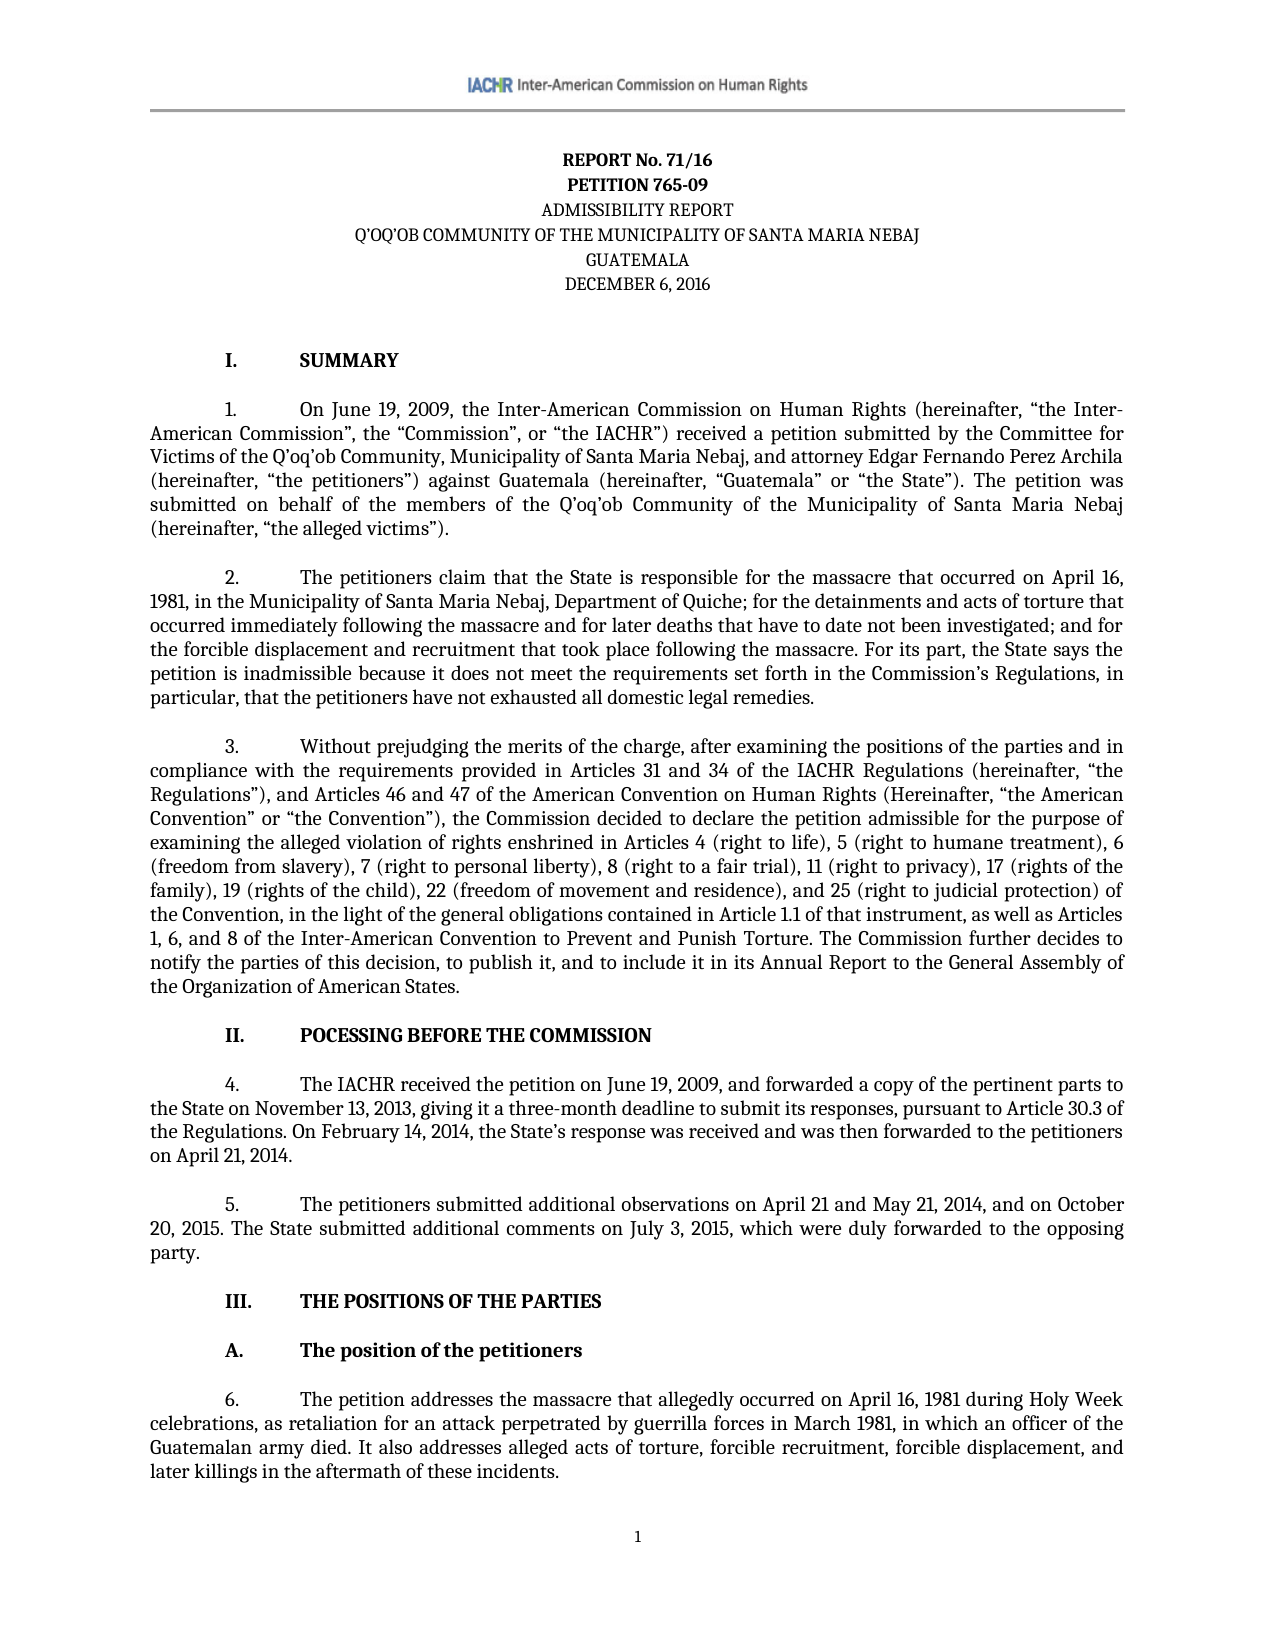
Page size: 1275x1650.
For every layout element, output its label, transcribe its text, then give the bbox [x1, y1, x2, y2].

list The petitioners claim that the State is responsible for the massacre that occurred on April 16, 1981, in the Municipality of Santa Maria Nebaj, Department of Quiche; for the detainments and acts of torture that occurred immediately following the massacre and for later deaths that have to date not been investigated; and for the forcible displacement and recruitment that took place following the massacre. For its part, the State says the petition is inadmissible because it does not meet the requirements set forth in the Commission’s Regulations, in particular, that the petitioners have not exhausted all domestic legal remedies. [150, 566, 1125, 710]
list The petition addresses the massacre that allegedly occurred on April 16, 1981 during Holy Week celebrations, as retaliation for an attack perpetrated by guerrilla forces in March 1981, in which an officer of the Guatemalan army died. It also addresses alleged acts of torture, forcible recruitment, forcible displacement, and later killings in the aftermath of these incidents. [150, 1388, 1125, 1484]
list The petitioners submitted additional observations on April 21 and May 21, 2014, and on October 20, 2015. The State submitted additional comments on July 3, 2015, which were duly forwarded to the opposing party. [150, 1193, 1125, 1265]
list Without prejudging the merits of the charge, after examining the positions of the parties and in compliance with the requirements provided in Articles 31 and 34 of the IACHR Regulations (hereinafter, “the Regulations”), and Articles 46 and 47 of the American Convention on Human Rights (Hereinafter, “the American Convention” or “the Convention”), the Commission decided to declare the petition admissible for the purpose of examining the alleged violation of rights enshrined in Articles 4 (right to life), 5 (right to humane treatment), 6 (freedom from slavery), 7 (right to personal liberty), 8 (right to a fair trial), 11 (right to privacy), 17 (rights of the family), 19 (rights of the child), 22 (freedom of movement and residence), and 25 (right to judicial protection) of the Convention, in the light of the general obligations contained in Article 1.1 of that instrument, as well as Articles 1, 6, and 8 of the Inter-American Convention to Prevent and Punish Torture. The Commission further decides to notify the parties of this decision, to publish it, and to include it in its Annual Report to the General Assembly of the Organization of American States. [150, 735, 1125, 998]
list The position of the petitioners [225, 1339, 1125, 1363]
list On June 19, 2009, the Inter-American Commission on Human Rights (hereinafter, “the Inter-American Commission”, the “Commission”, or “the IACHR”) received a petition submitted by the Committee for Victims of the Q’oq’ob Community, Municipality of Santa Maria Nebaj, and attorney Edgar Fernando Perez Archila (hereinafter, “the petitioners”) against Guatemala (hereinafter, “Guatemala” or “the State”). The petition was submitted on behalf of the members of the Q’oq’ob Community of the Municipality of Santa Maria Nebaj (hereinafter, “the alleged victims”). [150, 397, 1125, 541]
text GUATEMALA [150, 249, 1125, 271]
text PETITION 765-09 [150, 175, 1125, 196]
text II. POCESSING BEFORE THE COMMISSION [150, 1023, 1125, 1047]
picture [456, 75, 819, 95]
list The IACHR received the petition on June 19, 2009, and forwarded a copy of the pertinent parts to the State on November 13, 2013, giving it a three-month deadline to submit its responses, pursuant to Article 30.3 of the Regulations. On February 14, 2014, the State’s response was received and was then forwarded to the petitioners on April 21, 2014. [150, 1072, 1125, 1168]
text Q’OQ’OB COMMUNITY OF THE MUNICIPALITY OF SANTA MARIA NEBAJ [150, 224, 1125, 246]
text ADMISSIBILITY REPORT [150, 199, 1125, 221]
text I. SUMMARY [150, 348, 1125, 372]
text III. THE POSITIONS OF THE PARTIES [225, 1290, 1125, 1314]
text REPORT No. 71/16 [150, 150, 1125, 172]
text DECEMBER 6, 2016 [150, 274, 1125, 296]
